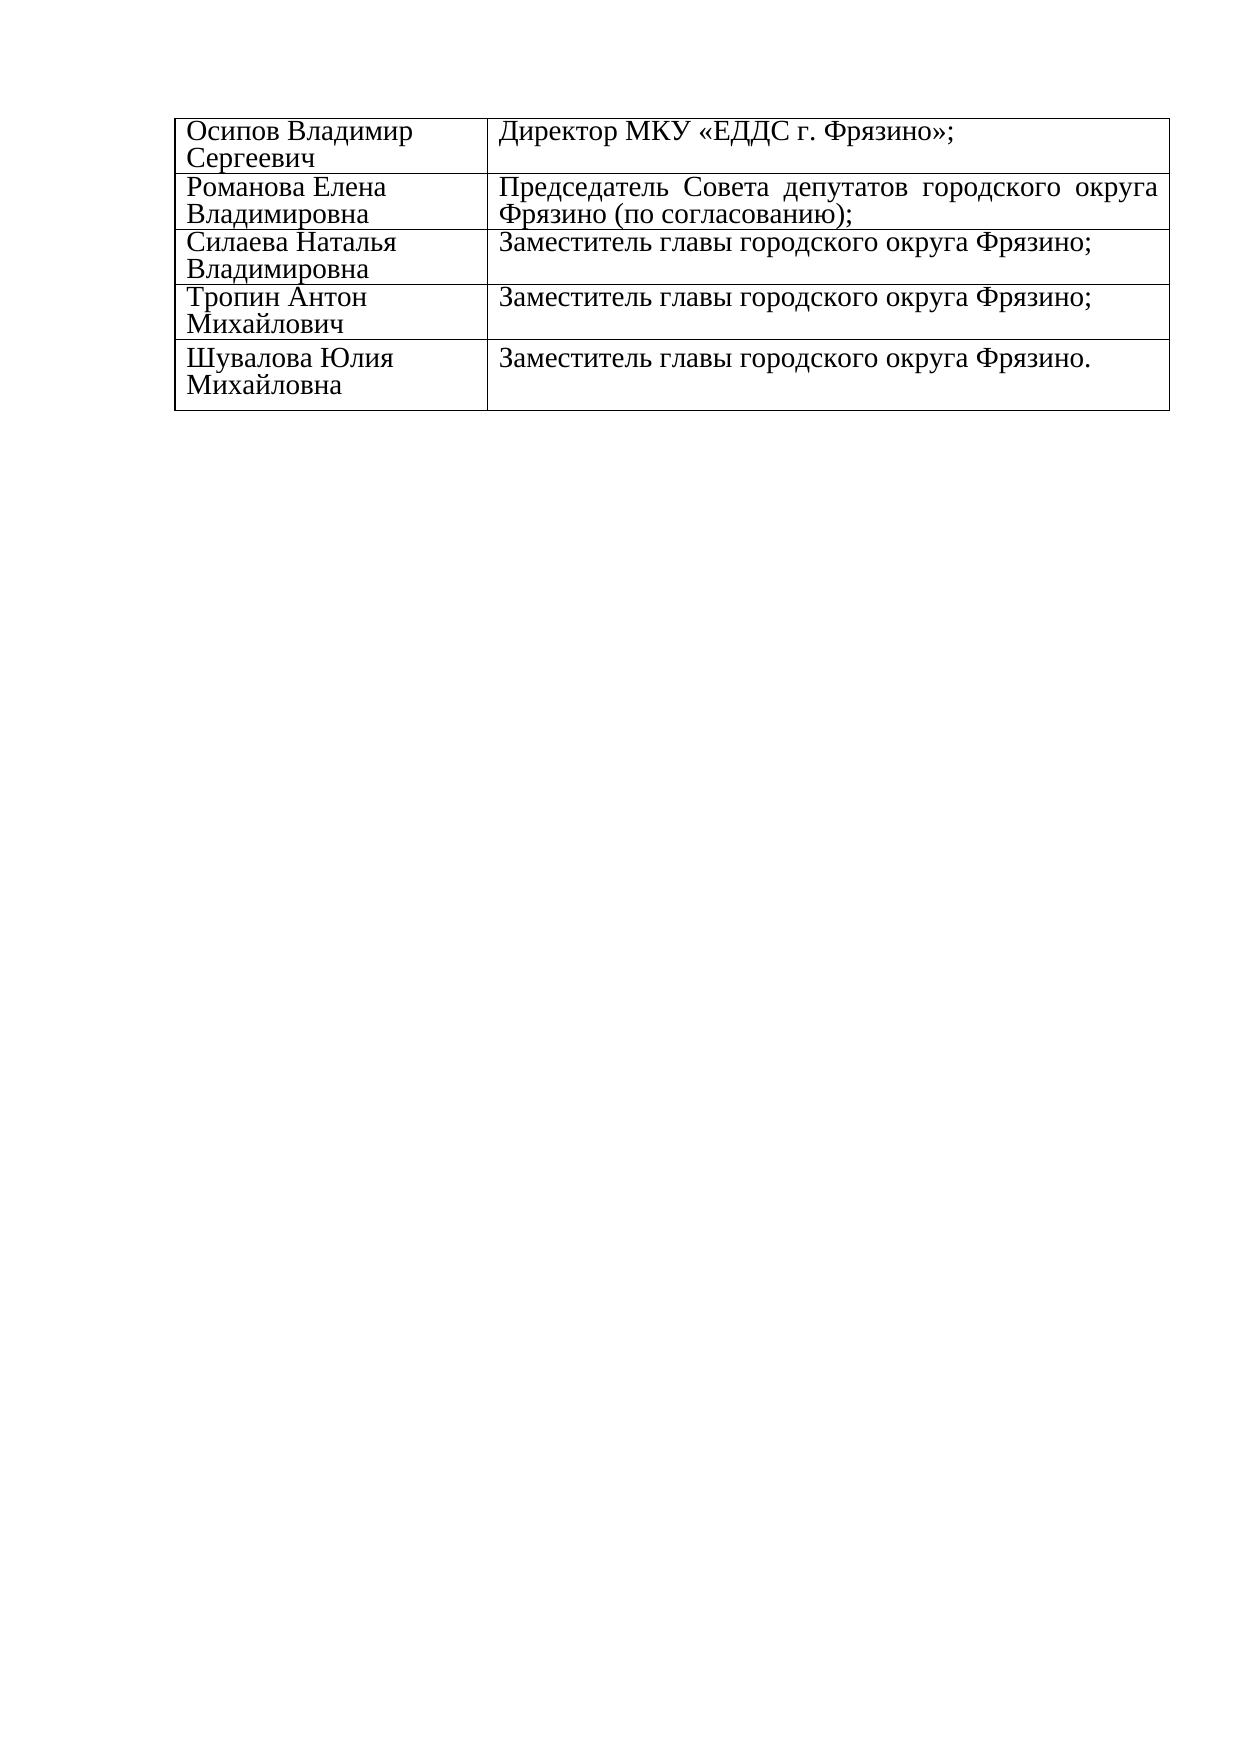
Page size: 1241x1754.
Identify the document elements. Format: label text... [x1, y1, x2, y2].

table_cell Заместитель главы городского округа Фрязино. [488, 340, 1169, 409]
table_cell Заместитель главы городского округа Фрязино; [488, 230, 1169, 284]
table_cell Шувалова Юлия Михайловна [176, 340, 487, 409]
table_cell Директор МКУ «ЕДДС г. Фрязино»; [488, 119, 1169, 173]
table_cell Романова Елена Владимировна [176, 174, 487, 228]
table_cell Силаева Наталья Владимировна [176, 230, 487, 284]
table_cell Тропин Антон Михайлович [176, 285, 487, 339]
table_cell Осипов Владимир Сергеевич [176, 119, 487, 173]
table_cell Заместитель главы городского округа Фрязино; [488, 285, 1169, 339]
table_cell Председатель Совета депутатов городского округа Фрязино (по согласованию); [488, 174, 1169, 228]
